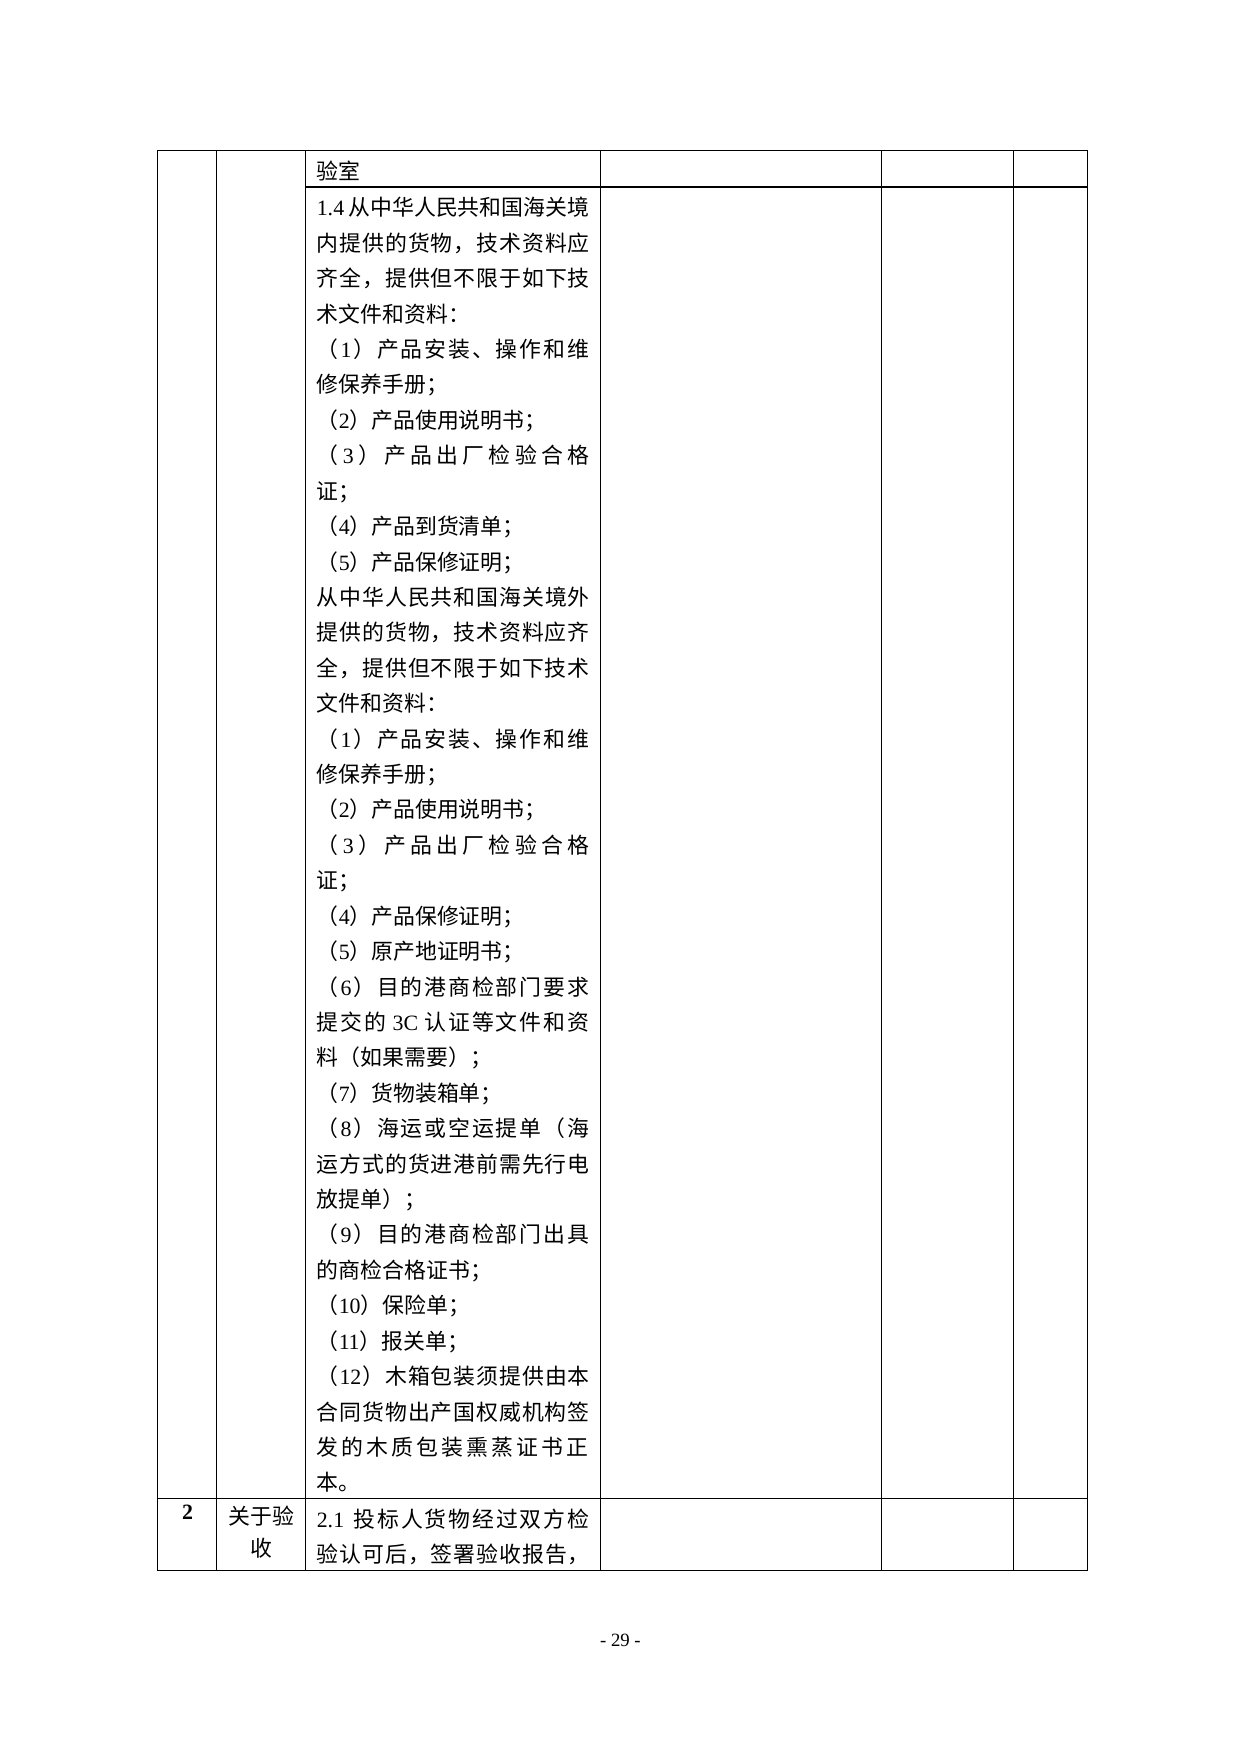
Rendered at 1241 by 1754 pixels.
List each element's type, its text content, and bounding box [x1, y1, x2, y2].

table_cell [601, 1499, 881, 1570]
table_cell [601, 151, 881, 186]
table_cell 关于验收 [217, 1499, 305, 1570]
table_cell 1.4从中华人民共和国海关境内提供的货物，技术资料应齐全，提供但不限于如下技术文件和资料： （1）产品安装、操作和维修保养手册； （2）产品使用说明书； （3）产品出厂检验合格证； （4）产品到货清单； （5）产品保修证明； 从中华人民共和国海关境外提供的货物，技术资料应齐全，提供但不限于如下技术文件和资料： （1）产品安装、操作和维修保养手册； （2）产品使用说明书； （3）产品出厂检验合格证； （4）产品保修证明； （5）原产地证明书； （6）目的港商检部门要求提交的3C认证等文件和资料（如果需要）； （7）货物装箱单； （8）海运或空运提单（海运方式的货进港前需先行电放提单）； （9）目的港商检部门出具的商检合格证书； （10）保险单； （11）报关单； （12）木箱包装须提供由本合同货物出产国权威机构签发的木质包装熏蒸证书正本。 [306, 188, 600, 1498]
table_cell [882, 1499, 1013, 1570]
table_cell 2 [158, 1499, 216, 1570]
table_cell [306, 1499, 600, 1570]
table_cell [306, 151, 600, 186]
table_cell [882, 151, 1013, 186]
table_cell [1014, 1499, 1087, 1570]
table_cell [601, 188, 881, 1498]
table_cell [1014, 188, 1087, 1498]
table_cell [882, 188, 1013, 1498]
table_cell [1014, 151, 1087, 186]
